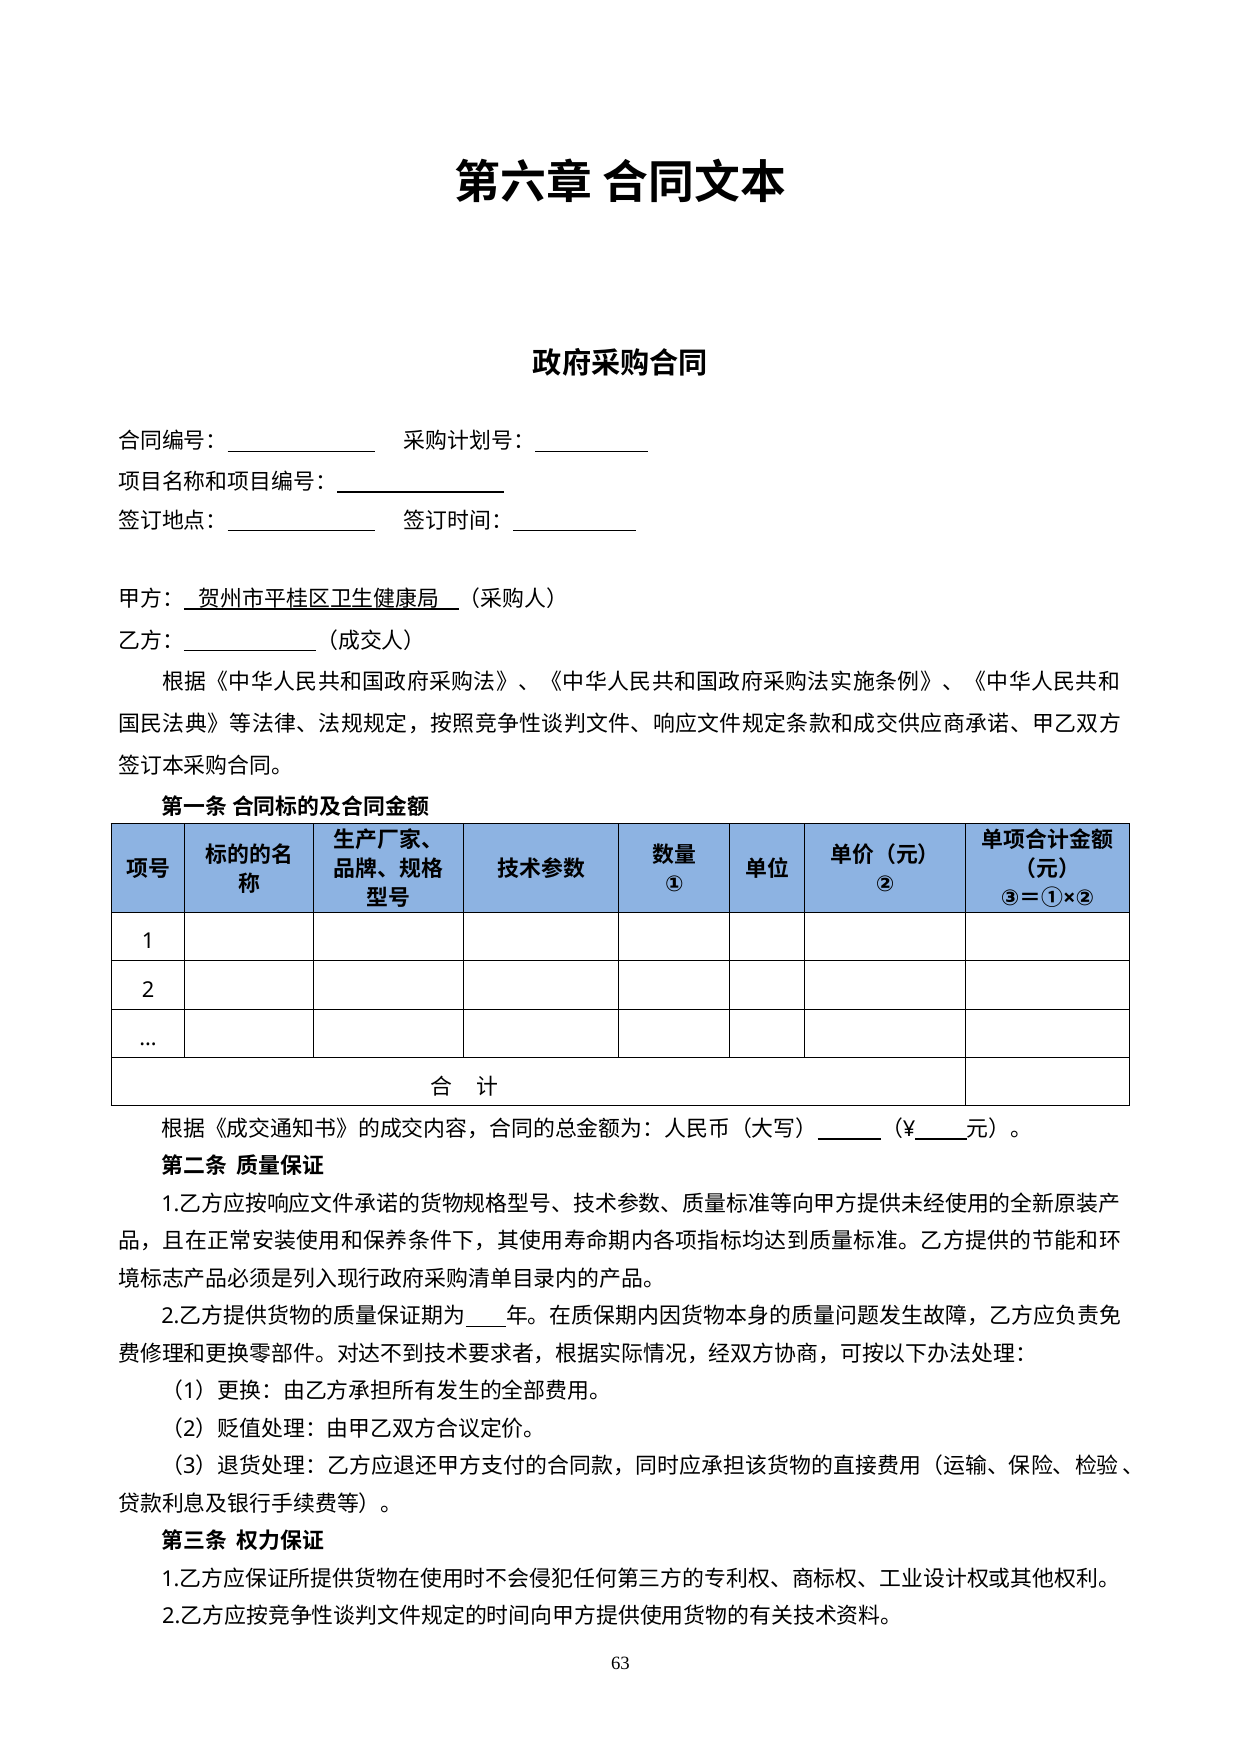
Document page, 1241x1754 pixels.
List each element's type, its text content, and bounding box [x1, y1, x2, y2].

table_header 单价（元） ② [805, 824, 965, 912]
table_cell [966, 961, 1129, 1008]
table_header 技术参数 [464, 824, 618, 912]
list 合同标的及合同金额 [118, 781, 1122, 823]
text 1.乙方应保证所提供货物在使用时不会侵犯任何第三方的专利权、商标权、工业设计权或其他权利。 [118, 1556, 1122, 1594]
table_header 生产厂家、品牌、规格型号 [314, 824, 463, 912]
text （2）贬值处理：由甲乙双方合议定价。 [118, 1406, 1122, 1444]
table_cell [185, 913, 313, 960]
table_cell [966, 1058, 1129, 1105]
table_cell [185, 961, 313, 1008]
subtitle 第六章 合同文本 [118, 146, 1122, 212]
text 第三条 权力保证 [118, 1519, 1122, 1556]
table_cell [619, 1010, 729, 1057]
table_cell [314, 913, 463, 960]
text 2.乙方提供货物的质量保证期为 年。在质保期内因货物本身的质量问题发生故障，乙方应负责免费修理和更换零部件。对达不到技术要求者，根据实际情况，经双方协商，可按以下办法处理： [118, 1294, 1122, 1369]
table_cell [730, 961, 804, 1008]
table_cell [464, 1010, 618, 1057]
table_cell [730, 913, 804, 960]
text 第二条 质量保证 [118, 1144, 1122, 1181]
table_cell [619, 913, 729, 960]
table_cell [619, 961, 729, 1008]
table_header 标的的名称 [185, 824, 313, 912]
table_header 单位 [730, 824, 804, 912]
table_cell [966, 1010, 1129, 1057]
table_cell [464, 913, 618, 960]
table_cell [314, 961, 463, 1008]
table_header 数量 ① [619, 824, 729, 912]
table_cell [805, 961, 965, 1008]
table_cell [730, 1010, 804, 1057]
table_cell [805, 1010, 965, 1057]
table_cell 2 [112, 961, 184, 1008]
table_header 单项合计金额（元） ③＝①×② [966, 824, 1129, 912]
table_header 项号 [112, 824, 184, 912]
table_cell [966, 913, 1129, 960]
table_cell [185, 1010, 313, 1057]
text 甲方： 贺州市平桂区卫生健康局 （采购人） [118, 573, 1122, 615]
text 乙方： （成交人） [118, 615, 1122, 656]
text 签订地点： 签订时间： [118, 498, 1122, 536]
text 2.乙方应按竞争性谈判文件规定的时间向甲方提供使用货物的有关技术资料。 [118, 1594, 1122, 1631]
text 合同编号： 采购计划号： [118, 419, 1072, 456]
text 政府采购合同 [118, 340, 1122, 381]
table_cell 合 计 [112, 1058, 965, 1105]
table_cell 1 [112, 913, 184, 960]
text 项目名称和项目编号： [118, 456, 1122, 498]
text 1.乙方应按响应文件承诺的货物规格型号、技术参数、质量标准等向甲方提供未经使用的全新原装产品，且在正常安装使用和保养条件下，其使用寿命期内各项指标均达到质量标准。乙方提供的节能和环境标志产品必须是列入现行政府采购清单目录内的产品。 [118, 1181, 1122, 1294]
text 根据《中华人民共和国政府采购法》、《中华人民共和国政府采购法实施条例》、《中华人民共和国民法典》等法律、法规规定，按照竞争性谈判文件、响应文件规定条款和成交供应商承诺、甲乙双方签订本采购合同。 [118, 656, 1122, 781]
text （1）更换：由乙方承担所有发生的全部费用。 [118, 1369, 1122, 1406]
text （3）退货处理：乙方应退还甲方支付的合同款，同时应承担该货物的直接费用（运输、保险、检验、贷款利息及银行手续费等）。 [118, 1444, 1122, 1519]
table_cell [314, 1010, 463, 1057]
table_cell [464, 961, 618, 1008]
table_cell … [112, 1010, 184, 1057]
table_cell [805, 913, 965, 960]
text 根据《成交通知书》的成交内容，合同的总金额为：人民币（大写） （¥ 元）。 [118, 1106, 1122, 1144]
